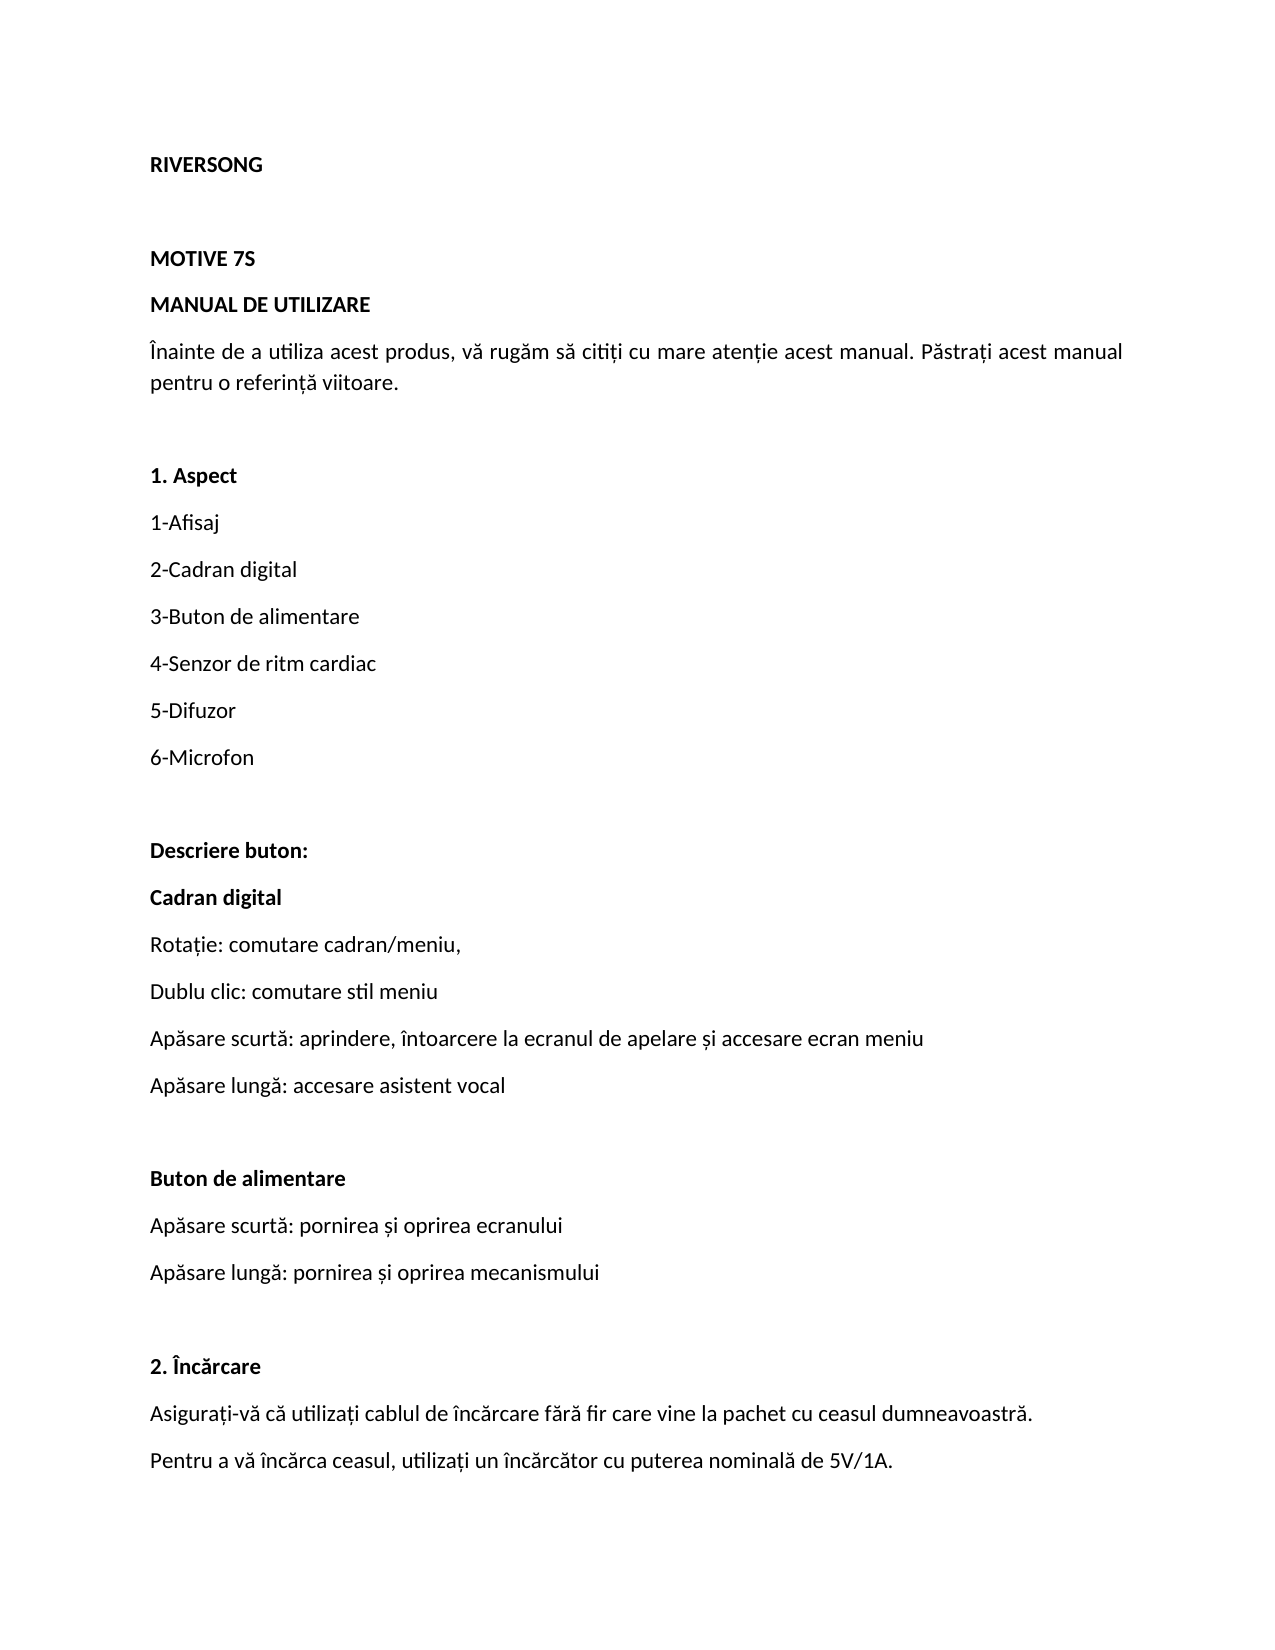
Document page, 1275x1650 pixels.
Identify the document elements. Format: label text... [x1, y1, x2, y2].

text Cadran digital [150, 883, 1125, 911]
text Apăsare scurtă: aprindere, întoarcere la ecranul de apelare și accesare ecran meniu [150, 1024, 1125, 1052]
text Descriere buton: [150, 836, 1125, 864]
text Rotație: comutare cadran/meniu, [150, 930, 1125, 958]
text 5-Difuzor [150, 696, 1125, 724]
text 1. Aspect [150, 461, 1125, 489]
text 2-Cadran digital [150, 555, 1125, 583]
text Apăsare lungă: accesare asistent vocal [150, 1071, 1125, 1099]
text Dublu clic: comutare stil meniu [150, 977, 1125, 1005]
text MANUAL DE UTILIZARE [150, 291, 1125, 319]
text Buton de alimentare [150, 1164, 1125, 1193]
text 6-Microfon [150, 743, 1125, 771]
text Asigurați-vă că utilizați cablul de încărcare fără fir care vine la pachet cu ceasul dumneavoastră. [150, 1399, 1125, 1427]
text Apăsare lungă: pornirea și oprirea mecanismului [150, 1258, 1125, 1286]
text Pentru a vă încărca ceasul, utilizați un încărcător cu puterea nominală de 5V/1A. [150, 1446, 1125, 1474]
text 4-Senzor de ritm cardiac [150, 649, 1125, 677]
text 1-Afisaj [150, 508, 1125, 536]
text Apăsare scurtă: pornirea și oprirea ecranului [150, 1211, 1125, 1239]
text RIVERSONG [150, 150, 1125, 178]
text Înainte de a utiliza acest produs, vă rugăm să citiți cu mare atenție acest manual. Păstrați acest manual pentru o referință viitoare. [150, 337, 1125, 396]
text MOTIVE 7S [150, 244, 1125, 272]
text 3-Buton de alimentare [150, 602, 1125, 630]
text 2. Încărcare [150, 1352, 1125, 1380]
